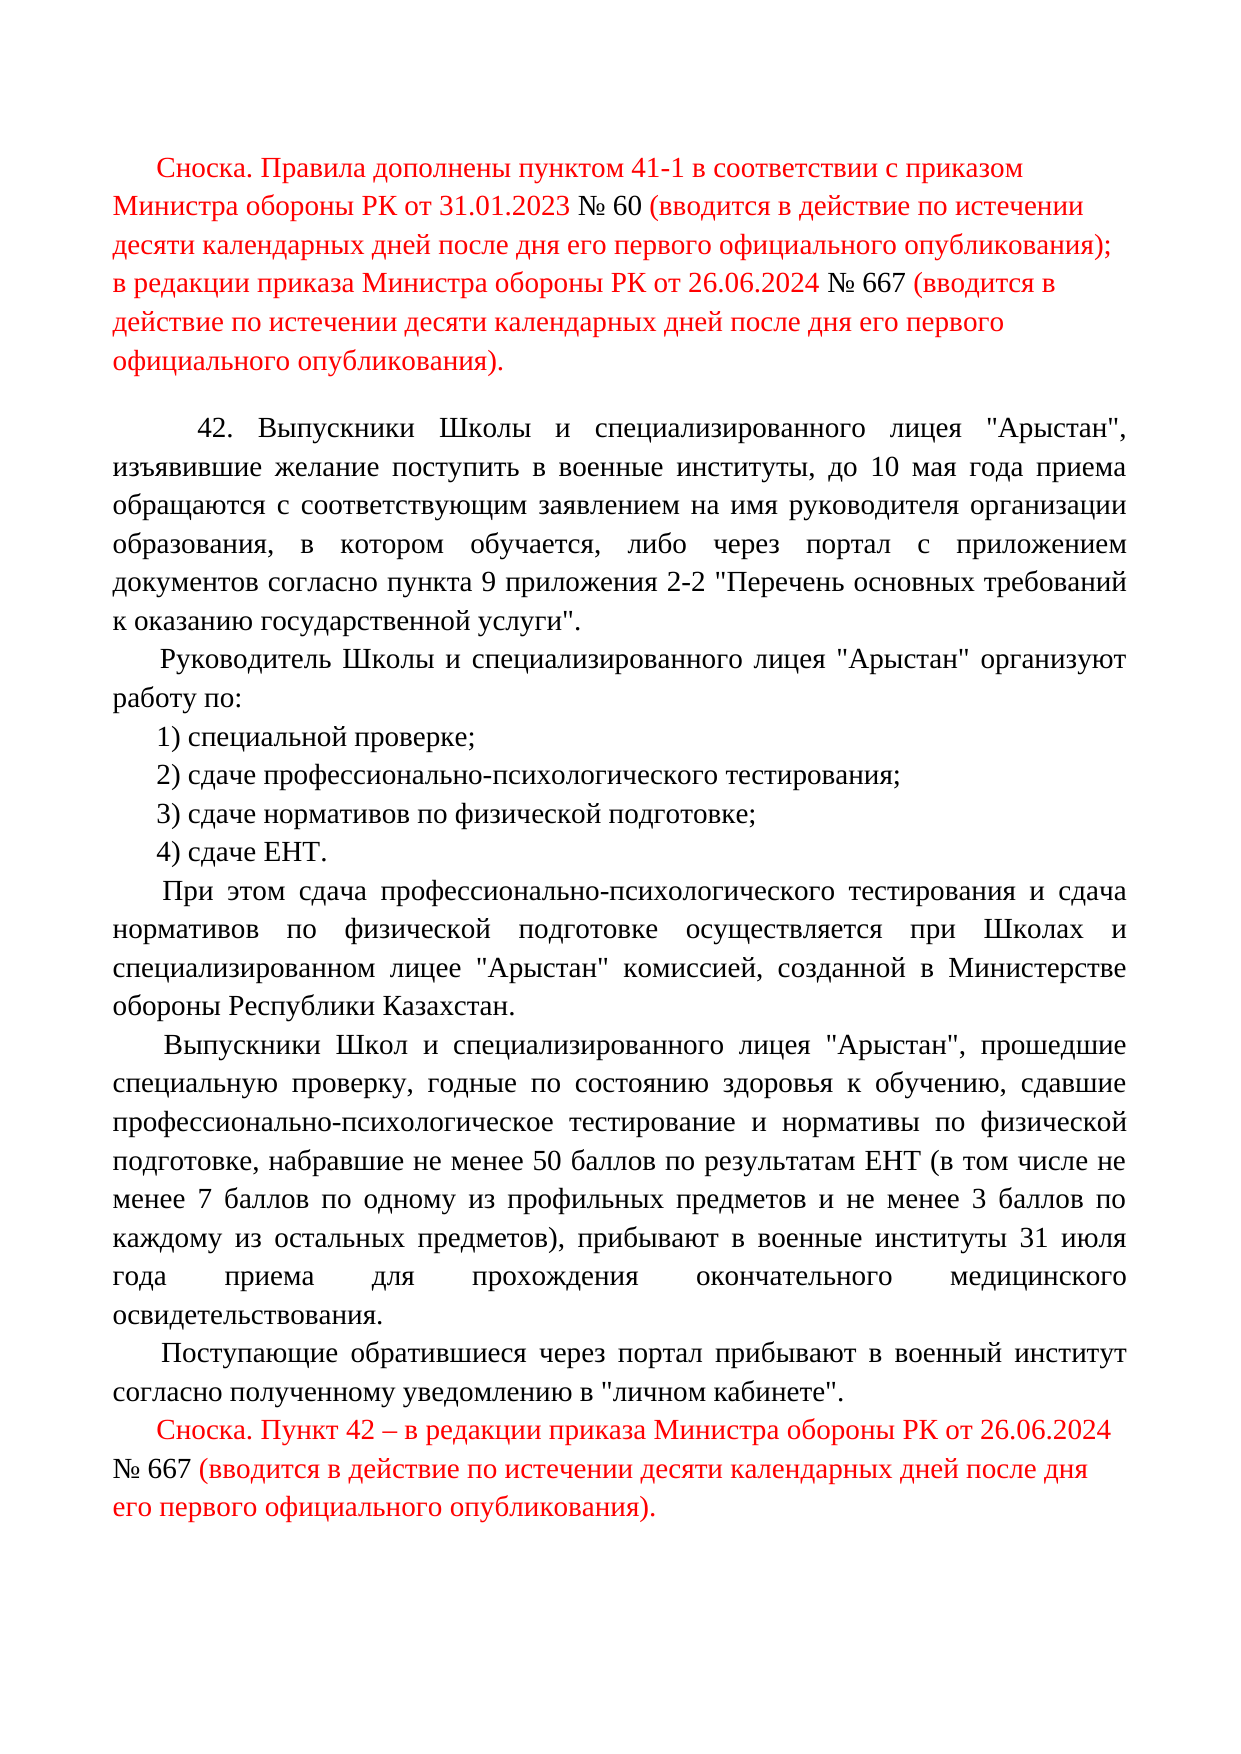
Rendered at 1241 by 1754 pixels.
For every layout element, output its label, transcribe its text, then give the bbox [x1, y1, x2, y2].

text Сноска. Пункт 42 – в редакции приказа Министра обороны РК от 26.06.2024 № 667 (вводится в действие по истечении десяти календарных дней после дня его первого официального опубликования). [112, 1412, 1128, 1553]
text Руководитель Школы и специализированного лицея "Арыстан" организуют работу по: [112, 642, 1128, 714]
text 3) сдаче нормативов по физической подготовке; [112, 796, 1128, 829]
text Выпускники Школ и специализированного лицея "Арыстан", прошедшие специальную проверку, годные по состоянию здоровья к обучению, сдавшие профессионально-психологическое тестирование и нормативы по физической подготовке, набравшие не менее 50 баллов по результатам ЕНТ (в том числе не менее 7 баллов по одному из профильных предметов и не менее 3 баллов по каждому из остальных предметов), прибывают в военные институты 31 июля года приема для прохождения окончательного медицинского освидетельствования. [112, 1027, 1128, 1330]
text При этом сдача профессионально-психологического тестирования и сдача нормативов по физической подготовке осуществляется при Школах и специализированном лицее "Арыстан" комиссией, созданной в Министерстве обороны Республики Казахстан. [112, 873, 1128, 1022]
text 4) сдаче ЕНТ. [112, 834, 1128, 868]
text Сноска. Правила дополнены пунктом 41-1 в соответствии с приказом Министра обороны РК от 31.01.2023 № 60 (вводится в действие по истечении десяти календарных дней после дня его первого официального опубликования); в редакции приказа Министра обороны РК от 26.06.2024 № 667 (вводится в действие по истечении десяти календарных дней после дня его первого официального опубликования). [112, 150, 1128, 406]
text 1) специальной проверке; [112, 719, 1128, 752]
text 42. Выпускники Школы и специализированного лицея "Арыстан", изъявившие желание поступить в военные институты, до 10 мая года приема обращаются с соответствующим заявлением на имя руководителя организации образования, в котором обучается, либо через портал с приложением документов согласно пункта 9 приложения 2-2 "Перечень основных требований к оказанию государственной услуги". [112, 410, 1128, 637]
text Поступающие обратившиеся через портал прибывают в военный институт согласно полученному уведомлению в "личном кабинете". [112, 1335, 1128, 1407]
text 2) сдаче профессионально-психологического тестирования; [112, 757, 1128, 791]
